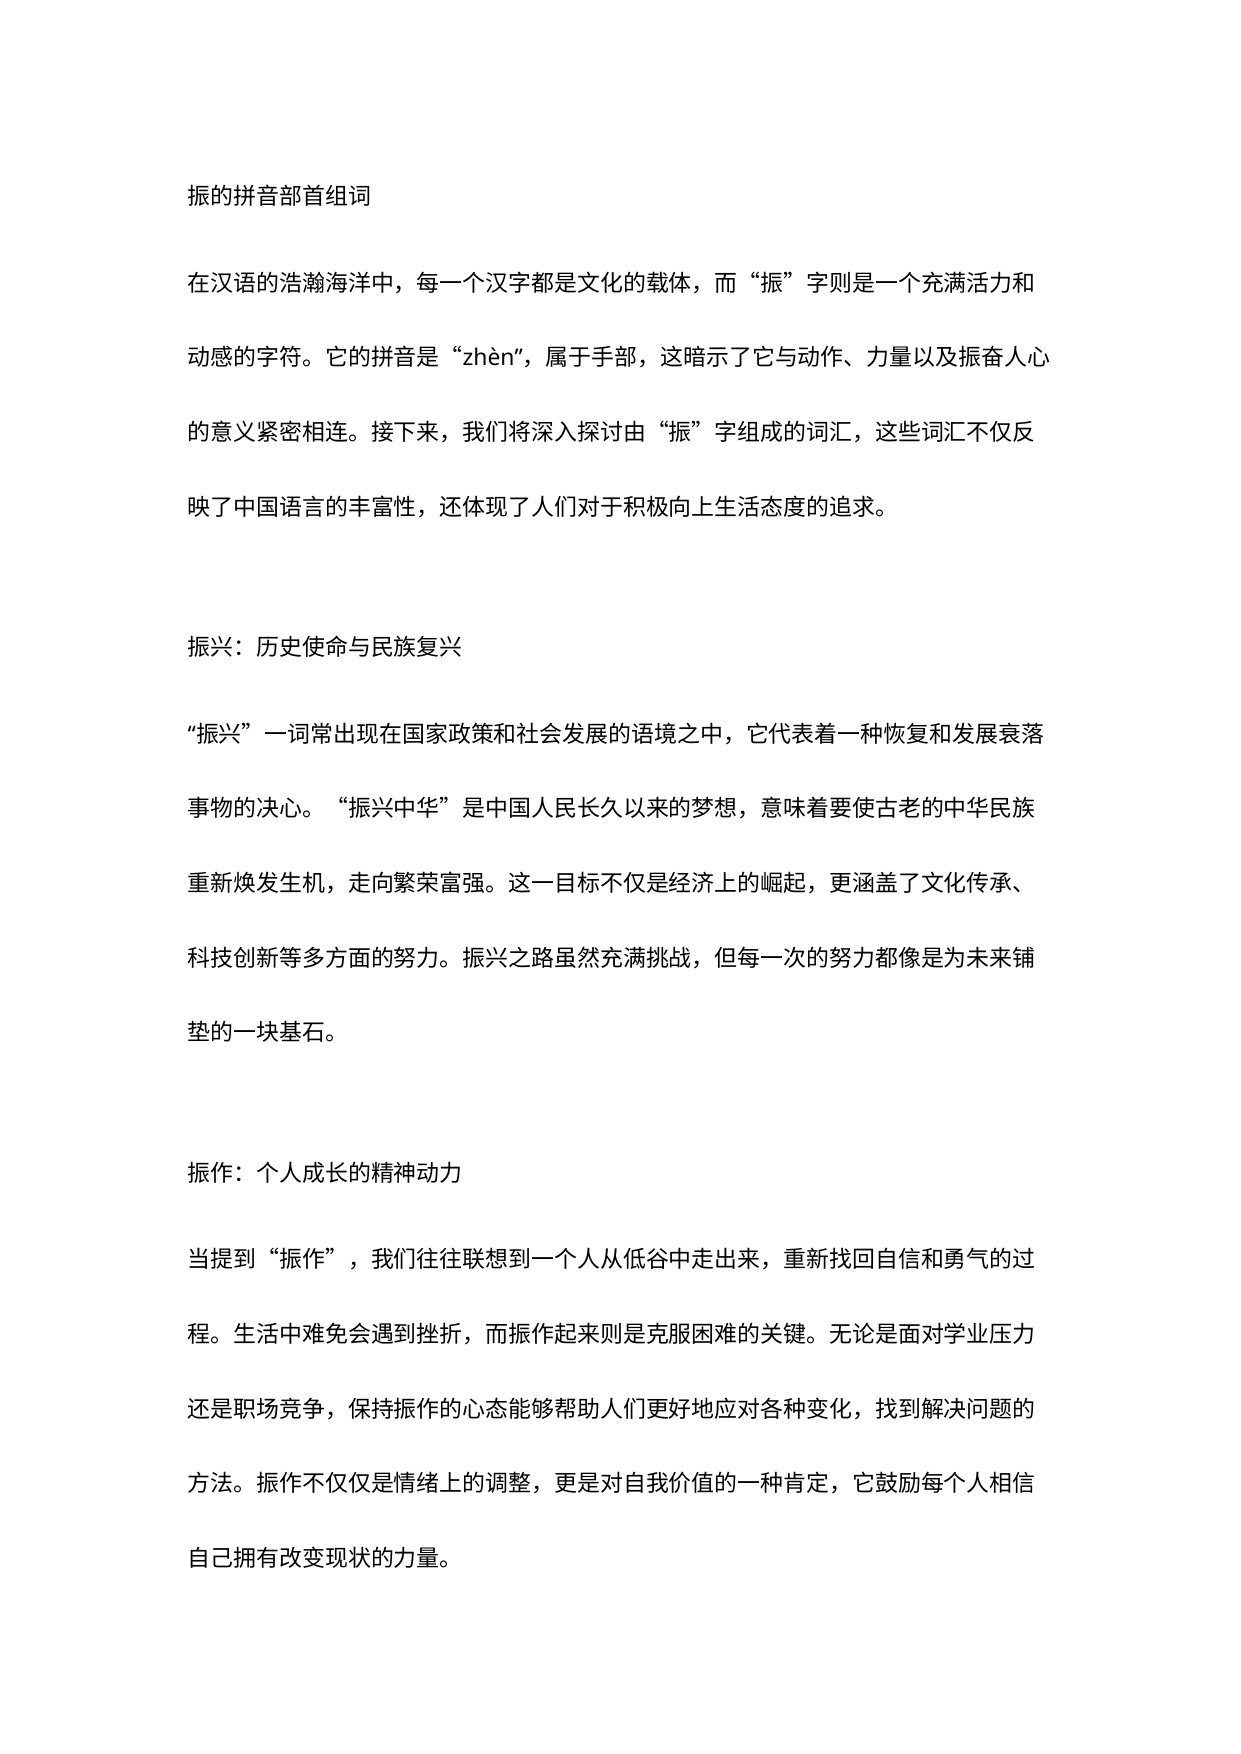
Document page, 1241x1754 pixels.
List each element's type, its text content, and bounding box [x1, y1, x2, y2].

text 在汉语的浩瀚海洋中，每一个汉字都是文化的载体，而“振”字则是一个充满活力和动感的字符。它的拼音是“zhèn”，属于手部，这暗示了它与动作、力量以及振奋人心的意义紧密相连。接下来，我们将深入探讨由“振”字组成的词汇，这些词汇不仅反映了中国语言的丰富性，还体现了人们对于积极向上生活态度的追求。 [187, 248, 1053, 538]
text 振兴：历史使命与民族复兴 [187, 613, 1053, 678]
text 振的拼音部首组词 [187, 162, 1053, 227]
text 当提到“振作”，我们往往联想到一个人从低谷中走出来，重新找回自信和勇气的过程。生活中难免会遇到挫折，而振作起来则是克服困难的关键。无论是面对学业压力还是职场竞争，保持振作的心态能够帮助人们更好地应对各种变化，找到解决问题的方法。振作不仅仅是情绪上的调整，更是对自我价值的一种肯定，它鼓励每个人相信自己拥有改变现状的力量。 [187, 1225, 1053, 1589]
text 振作：个人成长的精神动力 [187, 1139, 1053, 1204]
text “振兴”一词常出现在国家政策和社会发展的语境之中，它代表着一种恢复和发展衰落事物的决心。“振兴中华”是中国人民长久以来的梦想，意味着要使古老的中华民族重新焕发生机，走向繁荣富强。这一目标不仅是经济上的崛起，更涵盖了文化传承、科技创新等多方面的努力。振兴之路虽然充满挑战，但每一次的努力都像是为未来铺垫的一块基石。 [187, 699, 1053, 1063]
